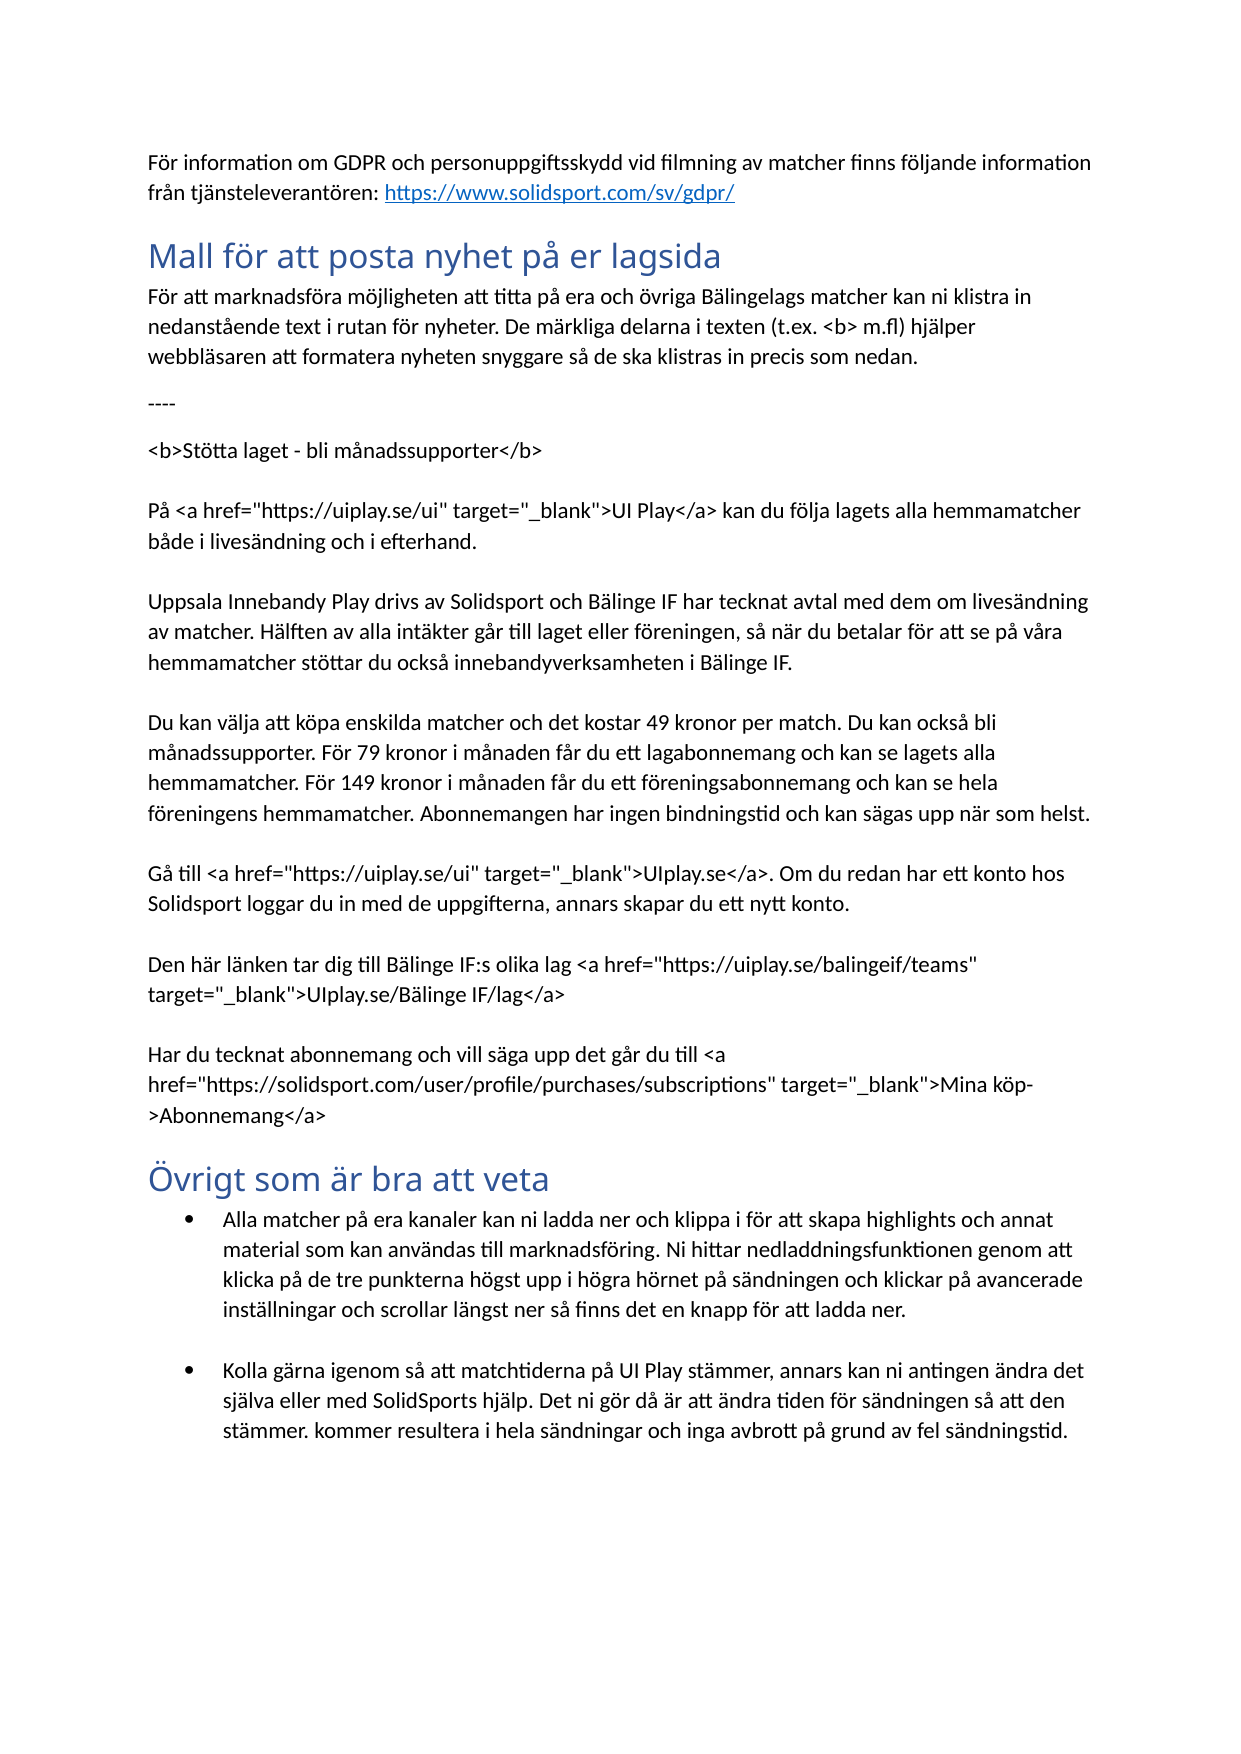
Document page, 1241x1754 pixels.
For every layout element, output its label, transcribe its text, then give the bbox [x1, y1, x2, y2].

text För att marknadsföra möjligheten att titta på era och övriga Bälingelags matcher kan ni klistra in nedanstående text i rutan för nyheter. De märkliga delarna i texten (t.ex. <b> m.fl) hjälper webbläsaren att formatera nyheten snyggare så de ska klistras in precis som nedan. [148, 282, 1093, 370]
text För information om GDPR och personuppgiftsskydd vid filmning av matcher finns följande information från tjänsteleverantören: https://www.solidsport.com/sv/gdpr/ [148, 148, 1093, 206]
text ---- [148, 389, 1093, 417]
subtitle Övrigt som är bra att veta [148, 1156, 1093, 1201]
text <b>Stötta laget - bli månadssupporter</b> På <a href="https://uiplay.se/ui" target="_blank">UI Play</a> kan du följa lagets alla hemmamatcher både i livesändning och i efterhand. Uppsala Innebandy Play drivs av Solidsport och Bälinge IF har tecknat avtal med dem om livesändning av matcher. Hälften av alla intäkter går till laget eller föreningen, så när du betalar för att se på våra hemmamatcher stöttar du också innebandyverksamheten i Bälinge IF. Du kan välja att köpa enskilda matcher och det kostar 49 kronor per match. Du kan också bli månadssupporter. För 79 kronor i månaden får du ett lagabonnemang och kan se lagets alla hemmamatcher. För 149 kronor i månaden får du ett föreningsabonnemang och kan se hela föreningens hemmamatcher. Abonnemangen har ingen bindningstid och kan sägas upp när som helst. Gå till <a href="https://uiplay.se/ui" target="_blank">UIplay.se</a>. Om du redan har ett konto hos Solidsport loggar du in med de uppgifterna, annars skapar du ett nytt konto. Den här länken tar dig till Bälinge IF:s olika lag <a href="https://uiplay.se/balingeif/teams" target="_blank">UIplay.se/Bälinge IF/lag</a> Har du tecknat abonnemang och vill säga upp det går du till <a href="https://solidsport.com/user/profile/purchases/subscriptions" target="_blank">Mina köp->Abonnemang</a> [148, 436, 1093, 1129]
list Kolla gärna igenom så att matchtiderna på UI Play stämmer, annars kan ni antingen ändra det själva eller med SolidSports hjälp. Det ni gör då är att ändra tiden för sändningen så att den stämmer. kommer resultera i hela sändningar och inga avbrott på grund av fel sändningstid. [185, 1356, 1093, 1444]
subtitle Mall för att posta nyhet på er lagsida [148, 233, 1093, 278]
list Alla matcher på era kanaler kan ni ladda ner och klippa i för att skapa highlights och annat material som kan användas till marknadsföring. Ni hittar nedladdningsfunktionen genom att klicka på de tre punkterna högst upp i högra hörnet på sändningen och klickar på avancerade inställningar och scrollar längst ner så finns det en knapp för att ladda ner. [185, 1205, 1093, 1323]
